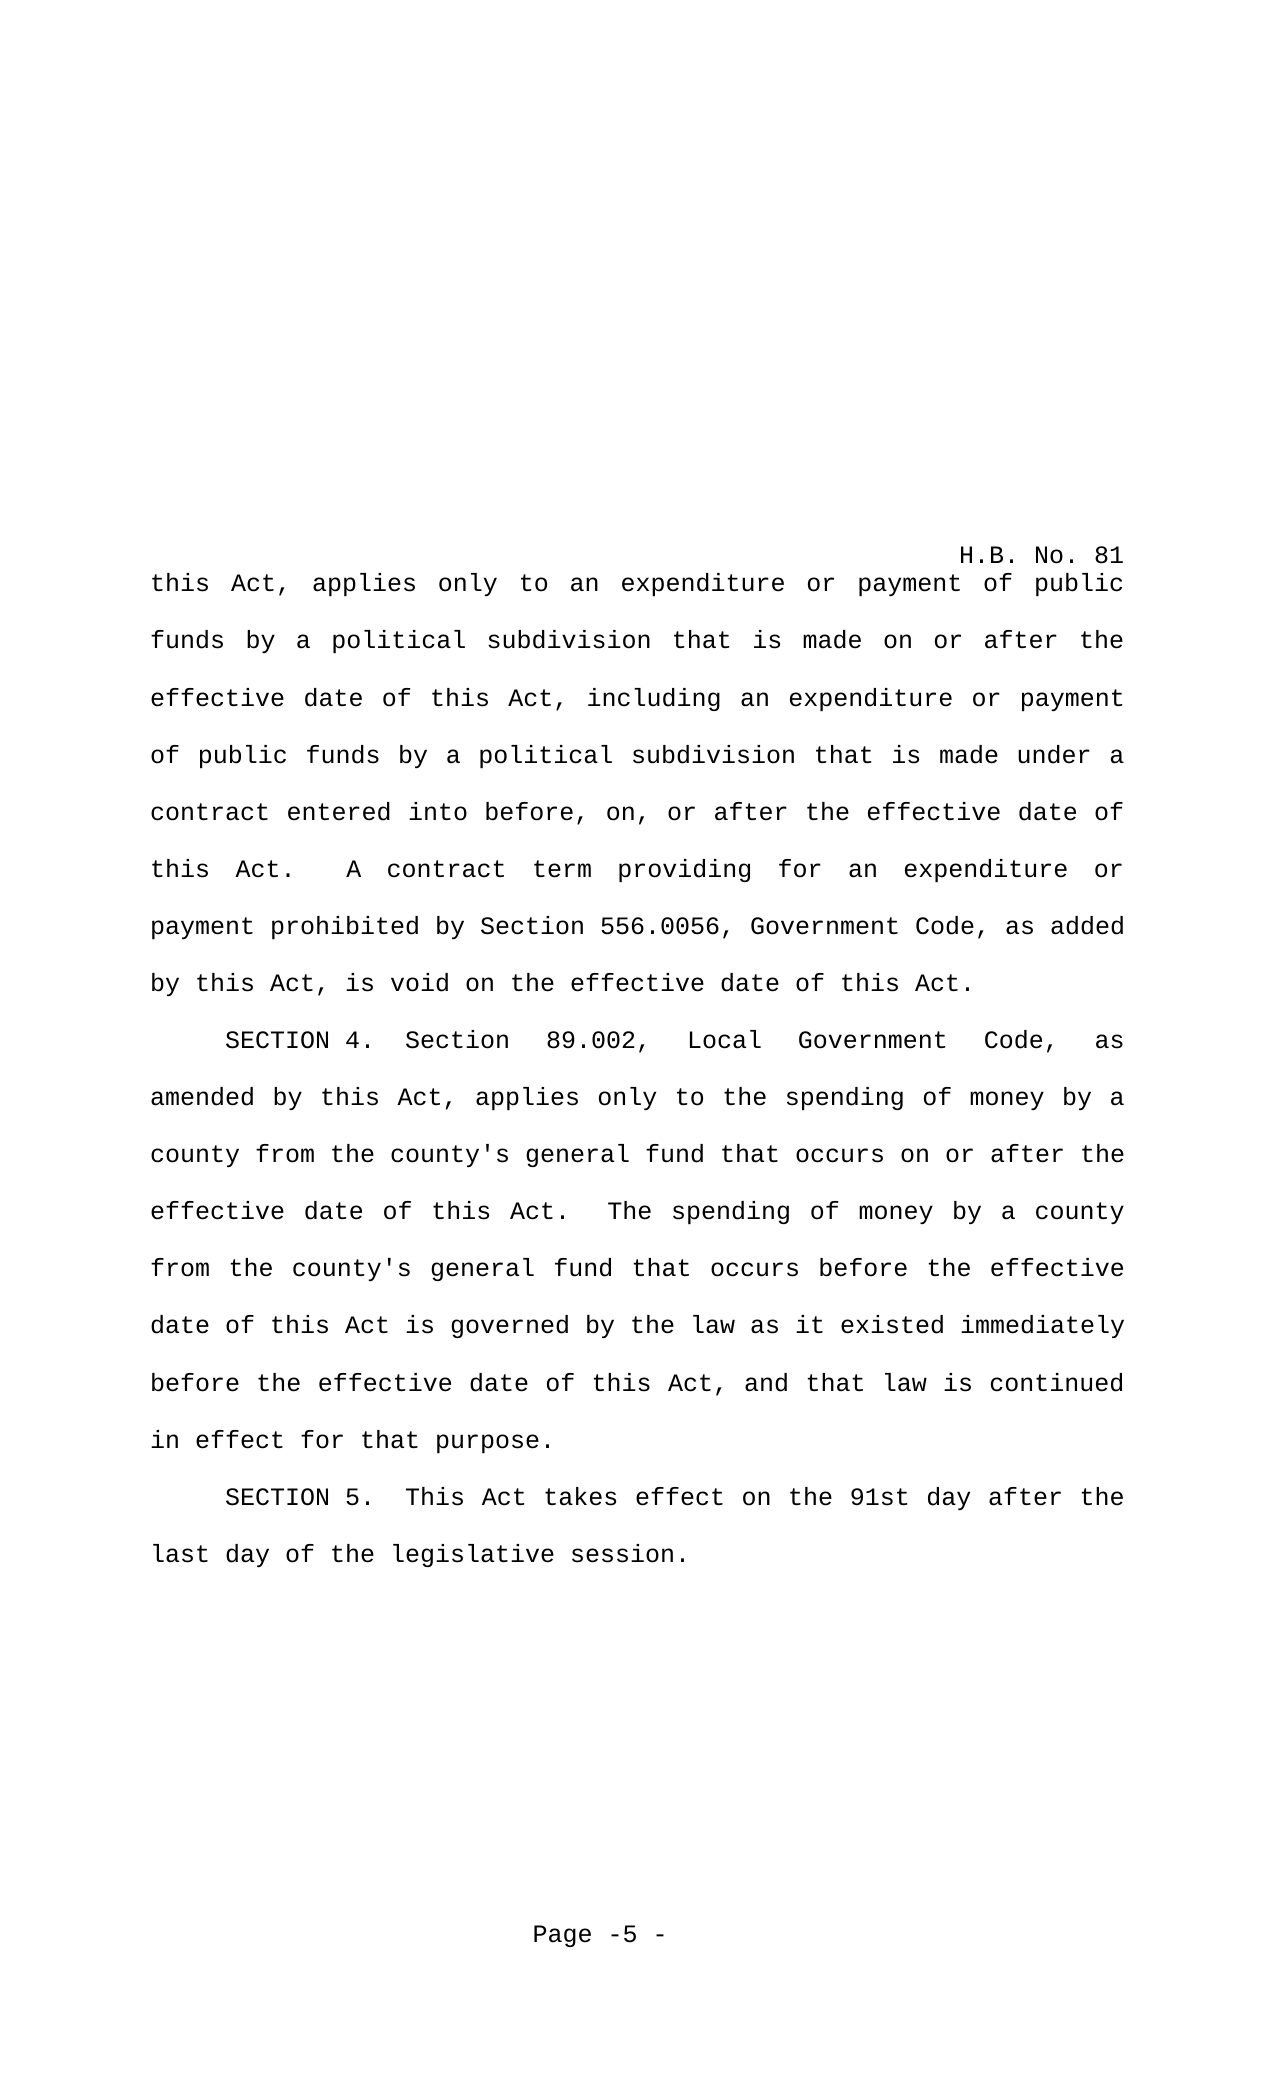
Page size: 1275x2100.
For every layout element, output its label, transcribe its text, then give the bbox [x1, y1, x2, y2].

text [150, 571, 1125, 999]
text SECTION 4. Section 89.002, Local Government Code, as amended by this Act, applies only to the spending of money by a county from the county's general fund that occurs on or after the effective date of this Act. The spending of money by a county from the county's general fund that occurs before the effective date of this Act is governed by the law as it existed immediately before the effective date of this Act, and that law is continued in effect for that purpose. [150, 1027, 1125, 1456]
text SECTION 5. This Act takes effect on the 91st day after the last day of the legislative session. [150, 1484, 1125, 1570]
